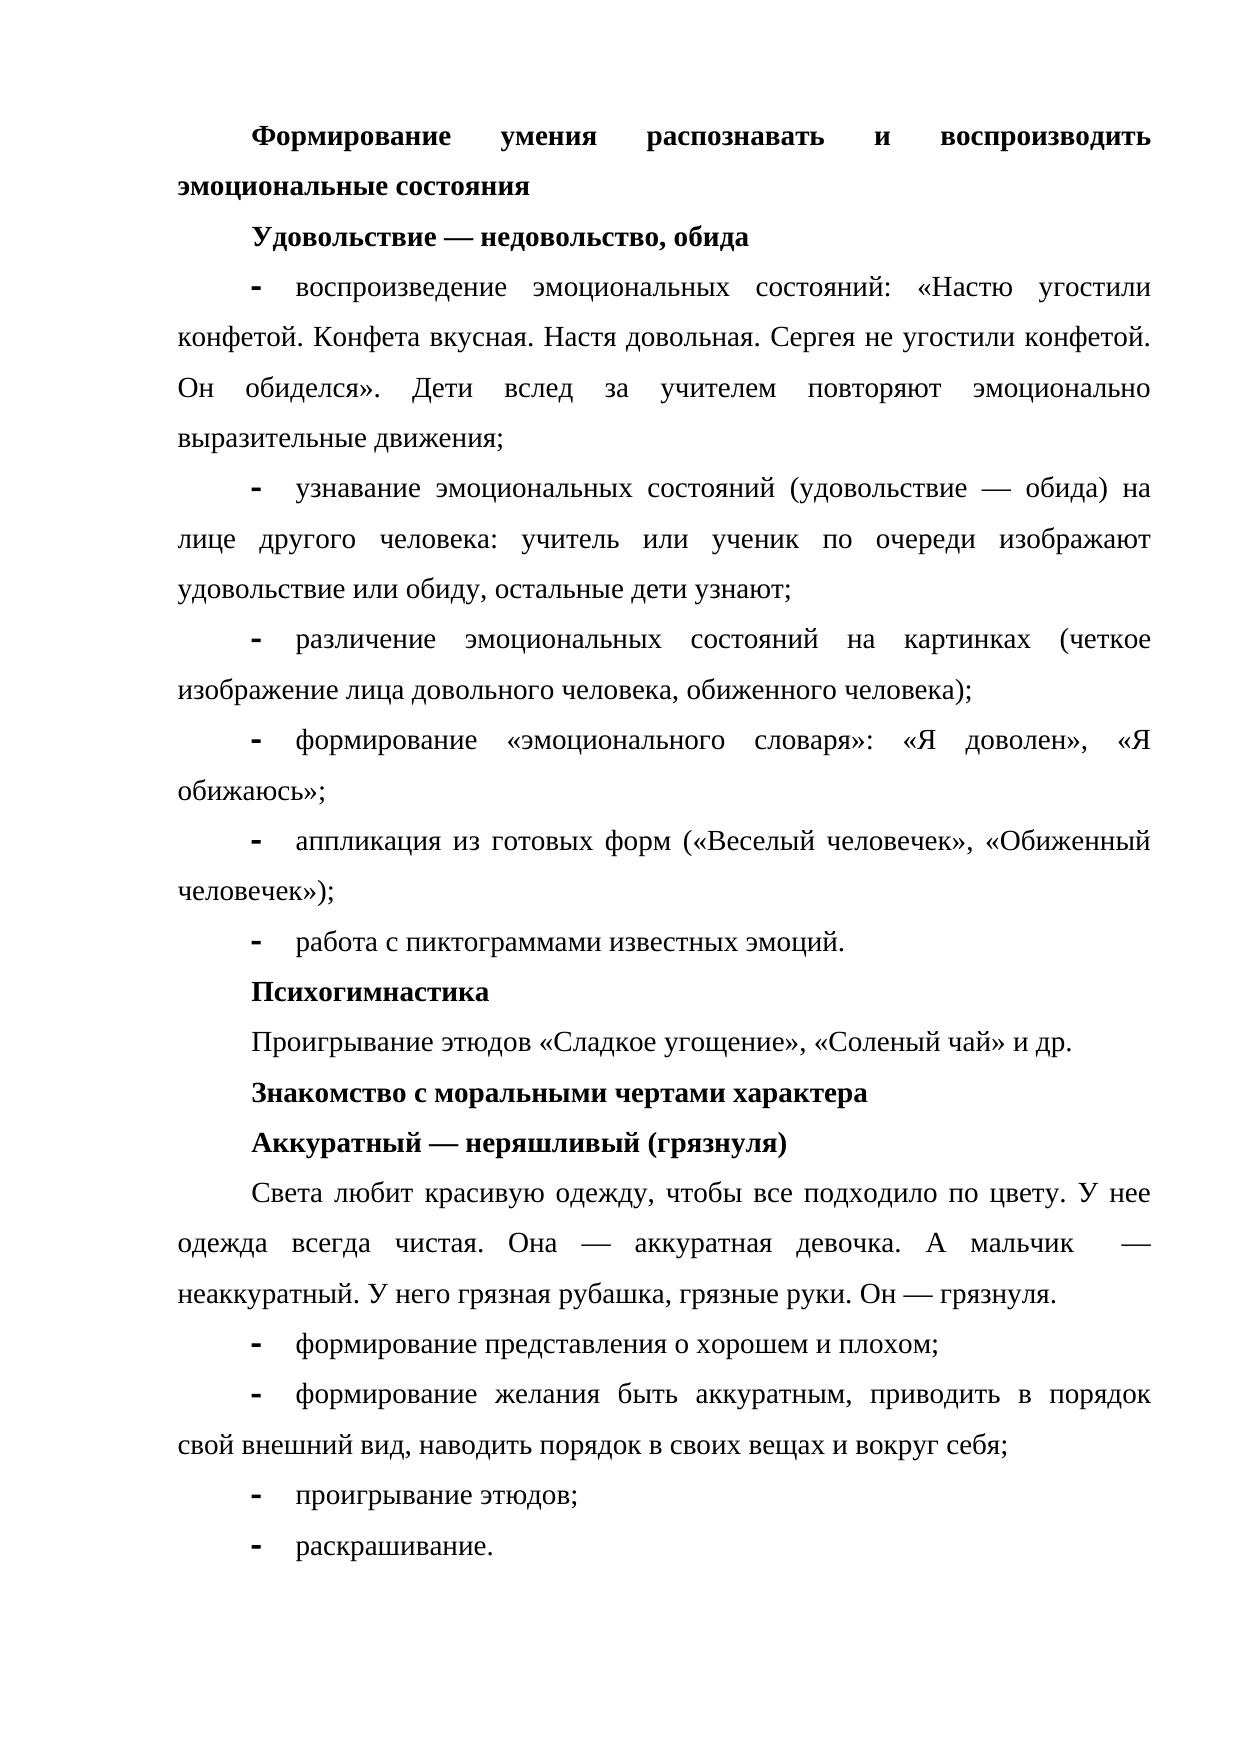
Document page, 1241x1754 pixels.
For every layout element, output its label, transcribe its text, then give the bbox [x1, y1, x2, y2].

list воспроизведение эмоциональных состояний: «Настю угостили конфетой. Конфета вкусная. Настя довольная. Сергея не угостили конфетой. Он обиделся». Дети вслед за учителем повторяют эмоционально выразительные движения; [177, 269, 1152, 454]
list формирование «эмоционального словаря»: «Я доволен», «Я обижаюсь»; [177, 722, 1152, 806]
text Формирование умения распознавать и воспроизводить эмоциональные состояния [177, 118, 1152, 202]
text Проигрывание этюдов «Сладкое угощение», «Соленый чай» и др. [177, 1024, 1152, 1058]
text Знакомство с моральными чертами характера [177, 1075, 1152, 1108]
text Света любит красивую одежду, чтобы все подходило по цвету. У нее одежда всегда чистая. Она — аккуратная девочка. А мальчик — неаккуратный. У него грязная рубашка, грязные руки. Он — грязнуля. [177, 1175, 1152, 1309]
list работа с пиктограммами известных эмоций. [177, 924, 1152, 957]
text Аккуратный — неряшливый (грязнуля) [177, 1125, 1152, 1158]
list проигрывание этюдов; [177, 1477, 1152, 1511]
subtitle Психогимнастика [177, 974, 1152, 1008]
list формирование представления о хорошем и плохом; [177, 1326, 1152, 1360]
list формирование желания быть аккуратным, приводить в порядок свой внешний вид, наводить порядок в своих вещах и вокруг себя; [177, 1377, 1152, 1461]
list узнавание эмоциональных состояний (удовольствие — обида) на лице другого человека: учитель или ученик по очереди изображают удовольствие или обиду, остальные дети узнают; [177, 470, 1152, 605]
list различение эмоциональных состояний на картинках (четкое изображение лица довольного человека, обиженного человека); [177, 621, 1152, 705]
list раскрашивание. [177, 1528, 1152, 1561]
text Удовольствие — недовольство, обида [177, 219, 1152, 252]
list аппликация из готовых форм («Веселый человечек», «Обиженный человечек»); [177, 823, 1152, 907]
